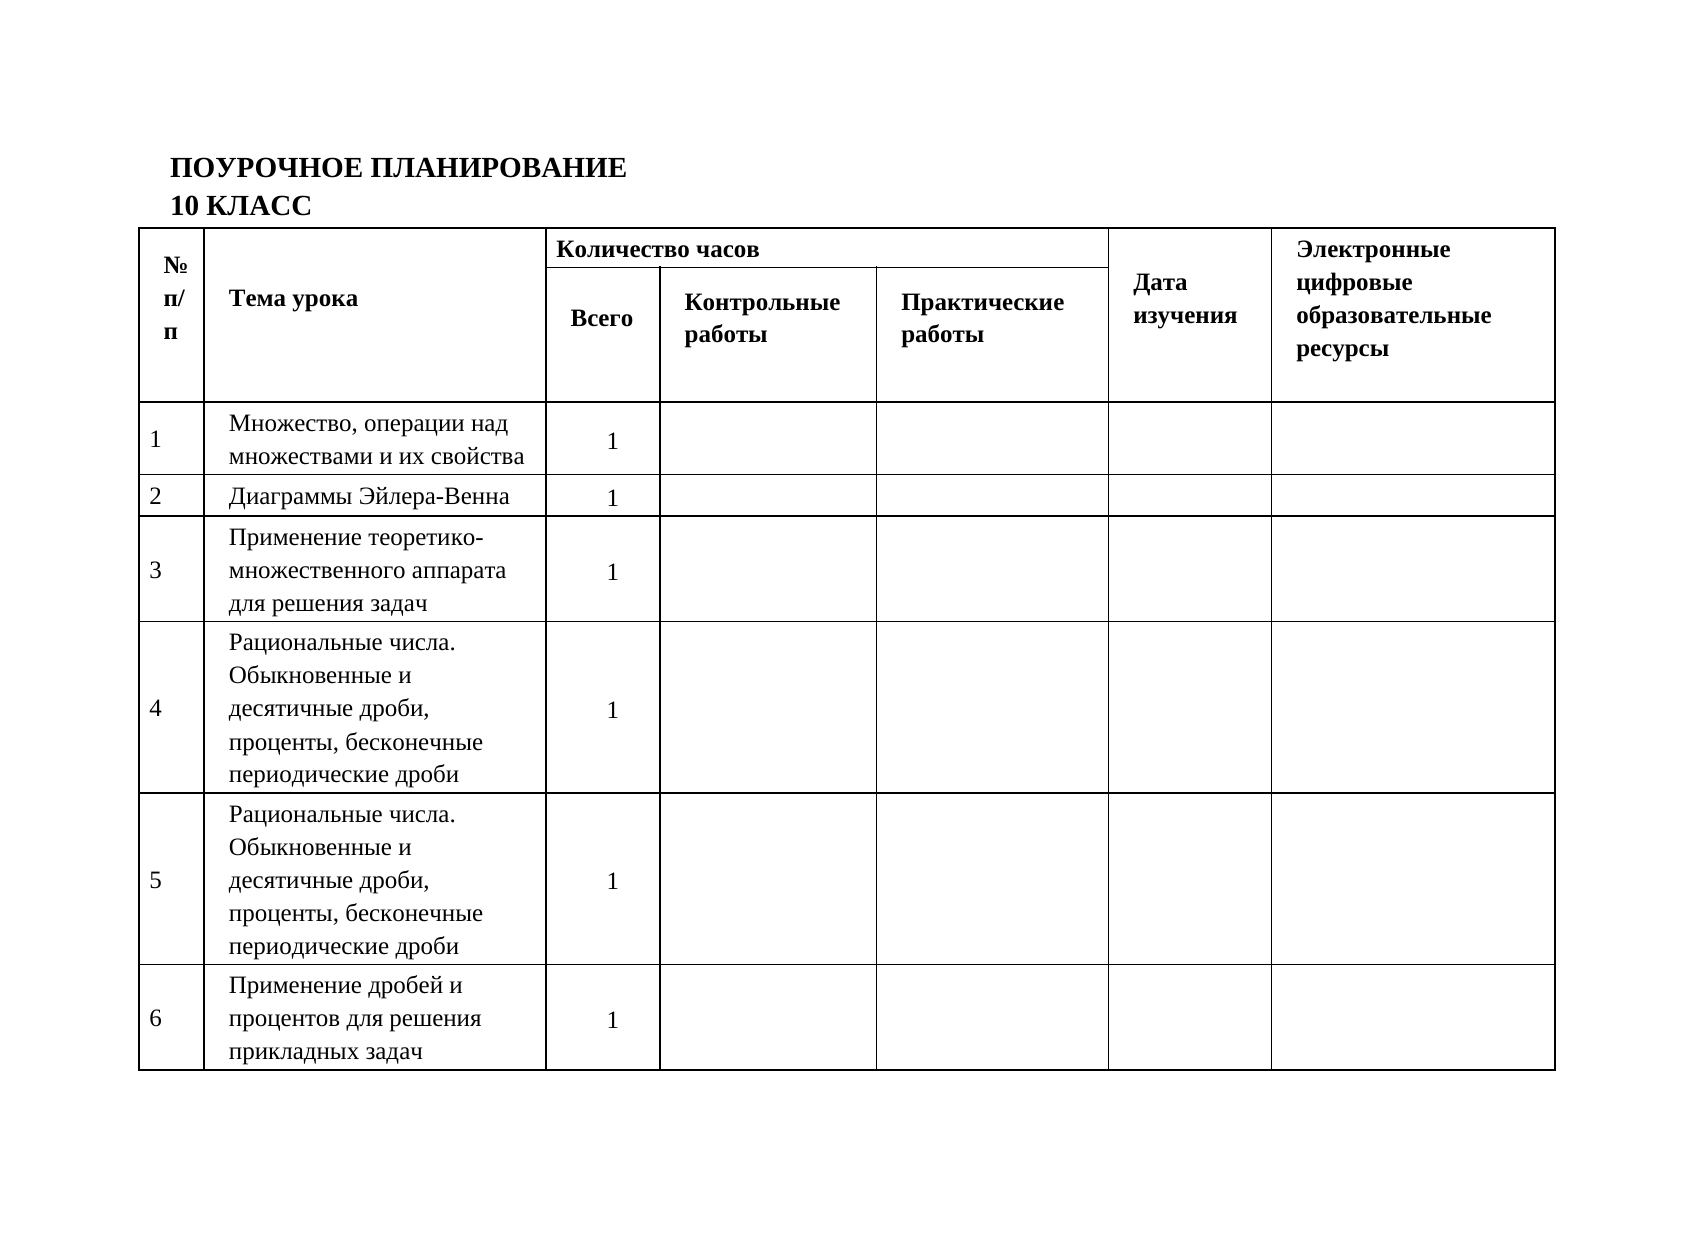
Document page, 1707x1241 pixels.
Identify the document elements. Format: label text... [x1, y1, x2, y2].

table_cell [1109, 517, 1271, 621]
table_cell [1272, 794, 1554, 964]
table_cell 2 [140, 475, 203, 515]
table_cell [1109, 965, 1271, 1069]
table_cell 4 [140, 622, 203, 792]
text ПОУРОЧНОЕ ПЛАНИРОВАНИЕ [162, 150, 1557, 183]
table_cell [1109, 403, 1271, 473]
table_cell [877, 622, 1108, 792]
table_cell [661, 475, 876, 515]
table_cell [877, 965, 1108, 1069]
table_cell Применение теоретико-множественного аппарата для решения задач [205, 517, 545, 621]
table_cell 1 [547, 475, 659, 515]
table_cell Практические работы [877, 268, 1108, 401]
table_cell 1 [547, 517, 659, 621]
table_cell [877, 517, 1108, 621]
table_cell Множество, операции над множествами и их свойства [205, 403, 545, 473]
table_header Тема урока [205, 229, 545, 401]
table_cell [661, 403, 876, 473]
table_cell [661, 794, 876, 964]
table_header Дата изучения [1109, 229, 1271, 401]
table_cell [1109, 475, 1271, 515]
table_cell 3 [140, 517, 203, 621]
table_cell 6 [140, 965, 203, 1069]
table_cell 1 [547, 794, 659, 964]
table_cell [1272, 517, 1554, 621]
table_cell Всего [547, 268, 659, 401]
table_cell [877, 475, 1108, 515]
table_cell 1 [547, 403, 659, 473]
table_cell [1272, 965, 1554, 1069]
table_header № п/п [140, 229, 203, 401]
table_header Электронные цифровые образовательные ресурсы [1272, 229, 1554, 401]
table_cell [877, 403, 1108, 473]
table_cell [661, 622, 876, 792]
table_cell 1 [547, 965, 659, 1069]
table_cell 1 [547, 622, 659, 792]
table_cell [1109, 794, 1271, 964]
table_cell Рациональные числа. Обыкновенные и десятичные дроби, проценты, бесконечные периодические дроби [205, 622, 545, 792]
table_cell [1272, 403, 1554, 473]
table_cell Контрольные работы [661, 268, 876, 401]
table_cell 1 [140, 403, 203, 473]
table_cell [661, 517, 876, 621]
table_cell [205, 965, 545, 1069]
table_cell [877, 794, 1108, 964]
table_cell Рациональные числа. Обыкновенные и десятичные дроби, проценты, бесконечные периодические дроби [205, 794, 545, 964]
table_cell [1272, 622, 1554, 792]
table_cell Диаграммы Эйлера-Венна [205, 475, 545, 515]
table_cell 5 [140, 794, 203, 964]
text 10 КЛАСС [162, 188, 1557, 222]
table_cell [1109, 622, 1271, 792]
table_cell [661, 965, 876, 1069]
table_header Количество часов [547, 229, 1108, 266]
table_cell [1272, 475, 1554, 515]
